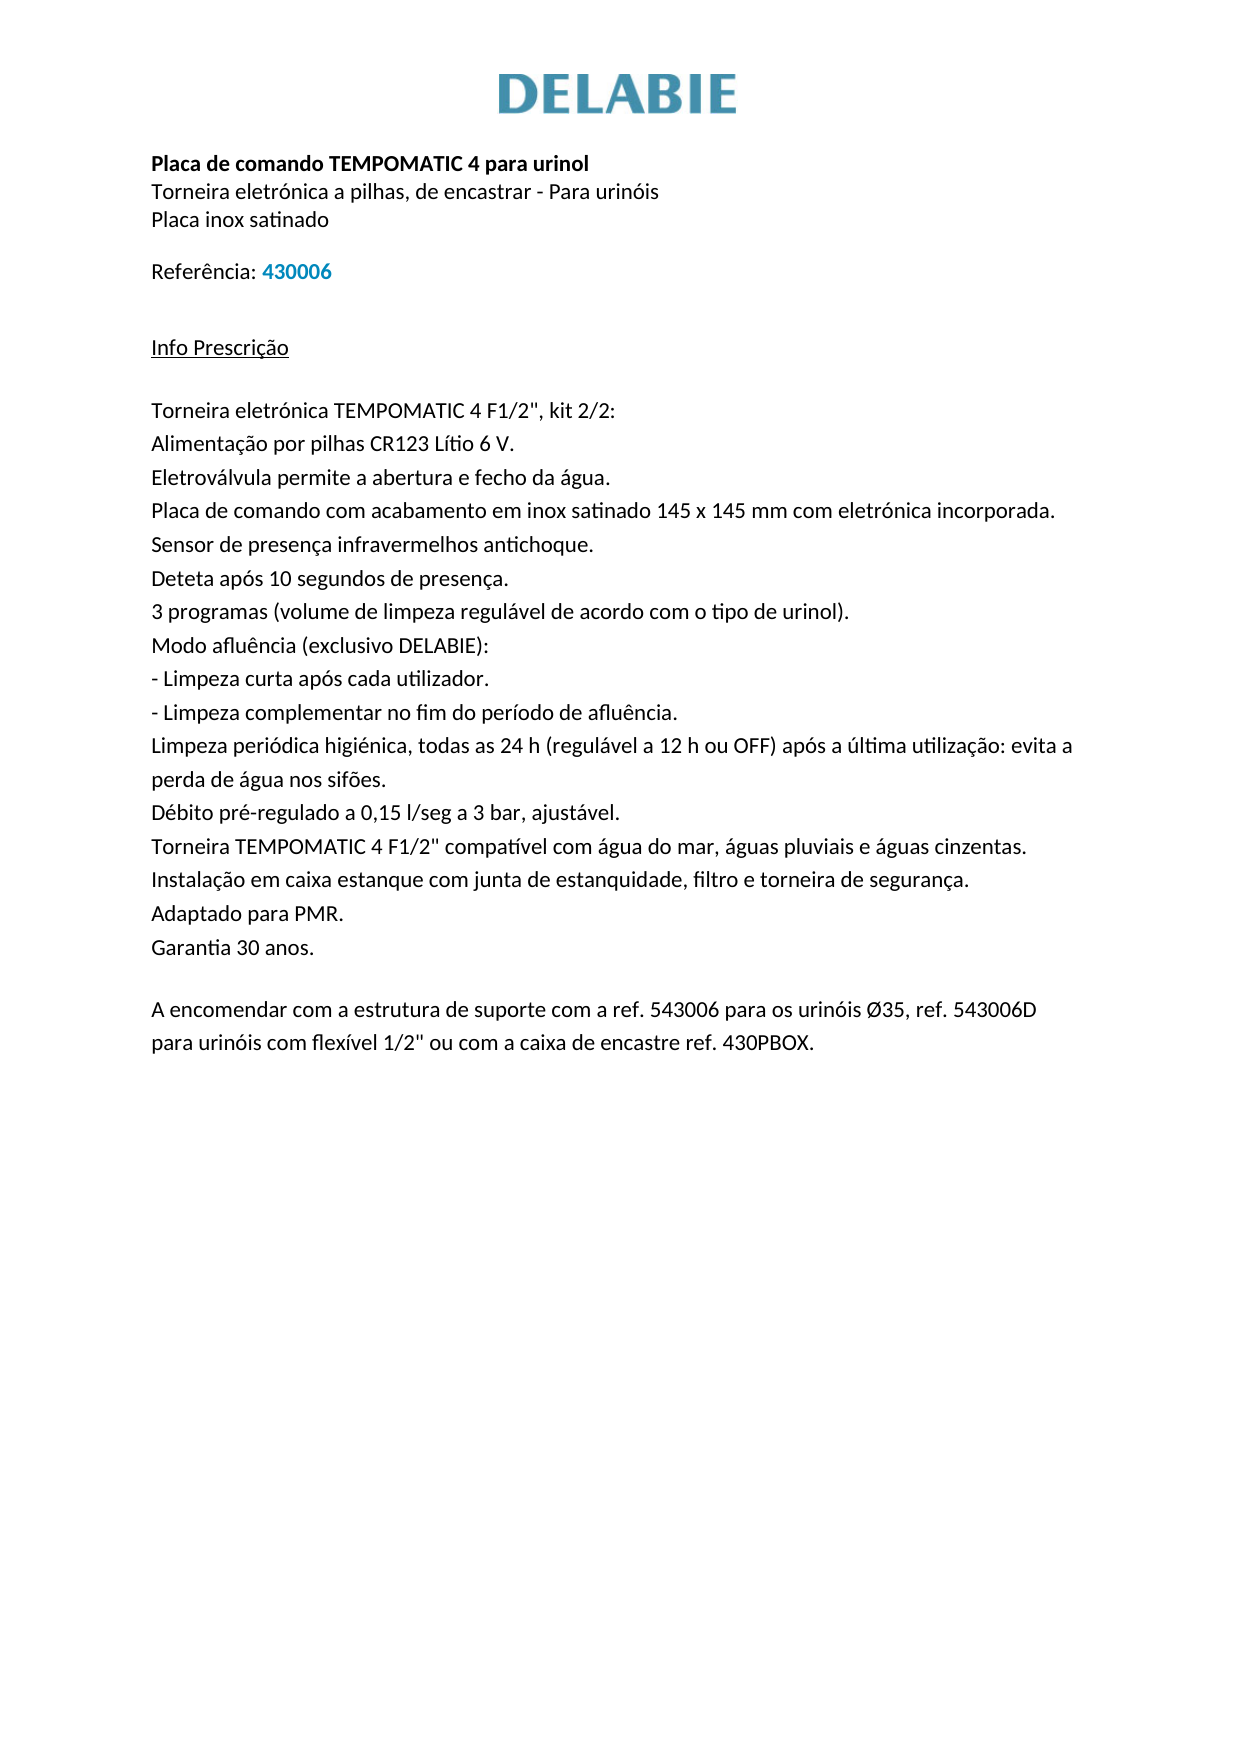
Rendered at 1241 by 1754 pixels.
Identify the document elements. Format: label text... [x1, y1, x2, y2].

text Modo afluência (exclusivo DELABIE): [151, 631, 1084, 659]
text Torneira TEMPOMATIC 4 F1/2" compatível com água do mar, águas pluviais e águas cinzentas. [151, 832, 1084, 860]
text Limpeza periódica higiénica, todas as 24 h (regulável a 12 h ou OFF) após a última utilização: evita a perda de água nos sifões. [151, 731, 1084, 793]
text - Limpeza curta após cada utilizador. [151, 664, 1084, 692]
text Garantia 30 anos. [151, 933, 1084, 961]
text Torneira eletrónica TEMPOMATIC 4 F1/2", kit 2/2: [151, 396, 1084, 424]
text Torneira eletrónica a pilhas, de encastrar - Para urinóis [151, 177, 1084, 205]
text Placa de comando TEMPOMATIC 4 para urinol [151, 149, 1084, 177]
text Deteta após 10 segundos de presença. [151, 564, 1084, 592]
text Instalação em caixa estanque com junta de estanquidade, filtro e torneira de segurança. [151, 866, 1084, 894]
text Sensor de presença infravermelhos antichoque. [151, 530, 1084, 558]
text Adaptado para PMR. [151, 899, 1084, 927]
text - Limpeza complementar no fim do período de afluência. [151, 698, 1084, 726]
text Eletroválvula permite a abertura e fecho da água. [151, 463, 1084, 491]
text Alimentação por pilhas CR123 Lítio 6 V. [151, 429, 1084, 458]
text 3 programas (volume de limpeza regulável de acordo com o tipo de urinol). [151, 597, 1084, 625]
text Placa inox satinado [151, 205, 1084, 233]
text Referência: 430006 [151, 257, 1084, 285]
text Info Prescrição [151, 333, 1084, 361]
text A encomendar com a estrutura de suporte com a ref. 543006 para os urinóis Ø35, ref. 543006D para urinóis com flexível 1/2" ou com a caixa de encastre ref. 430PBOX. [151, 995, 1084, 1057]
text Placa de comando com acabamento em inox satinado 145 x 145 mm com eletrónica incorporada. [151, 497, 1084, 525]
picture [497, 74, 738, 114]
text Débito pré-regulado a 0,15 l/seg a 3 bar, ajustável. [151, 798, 1084, 827]
